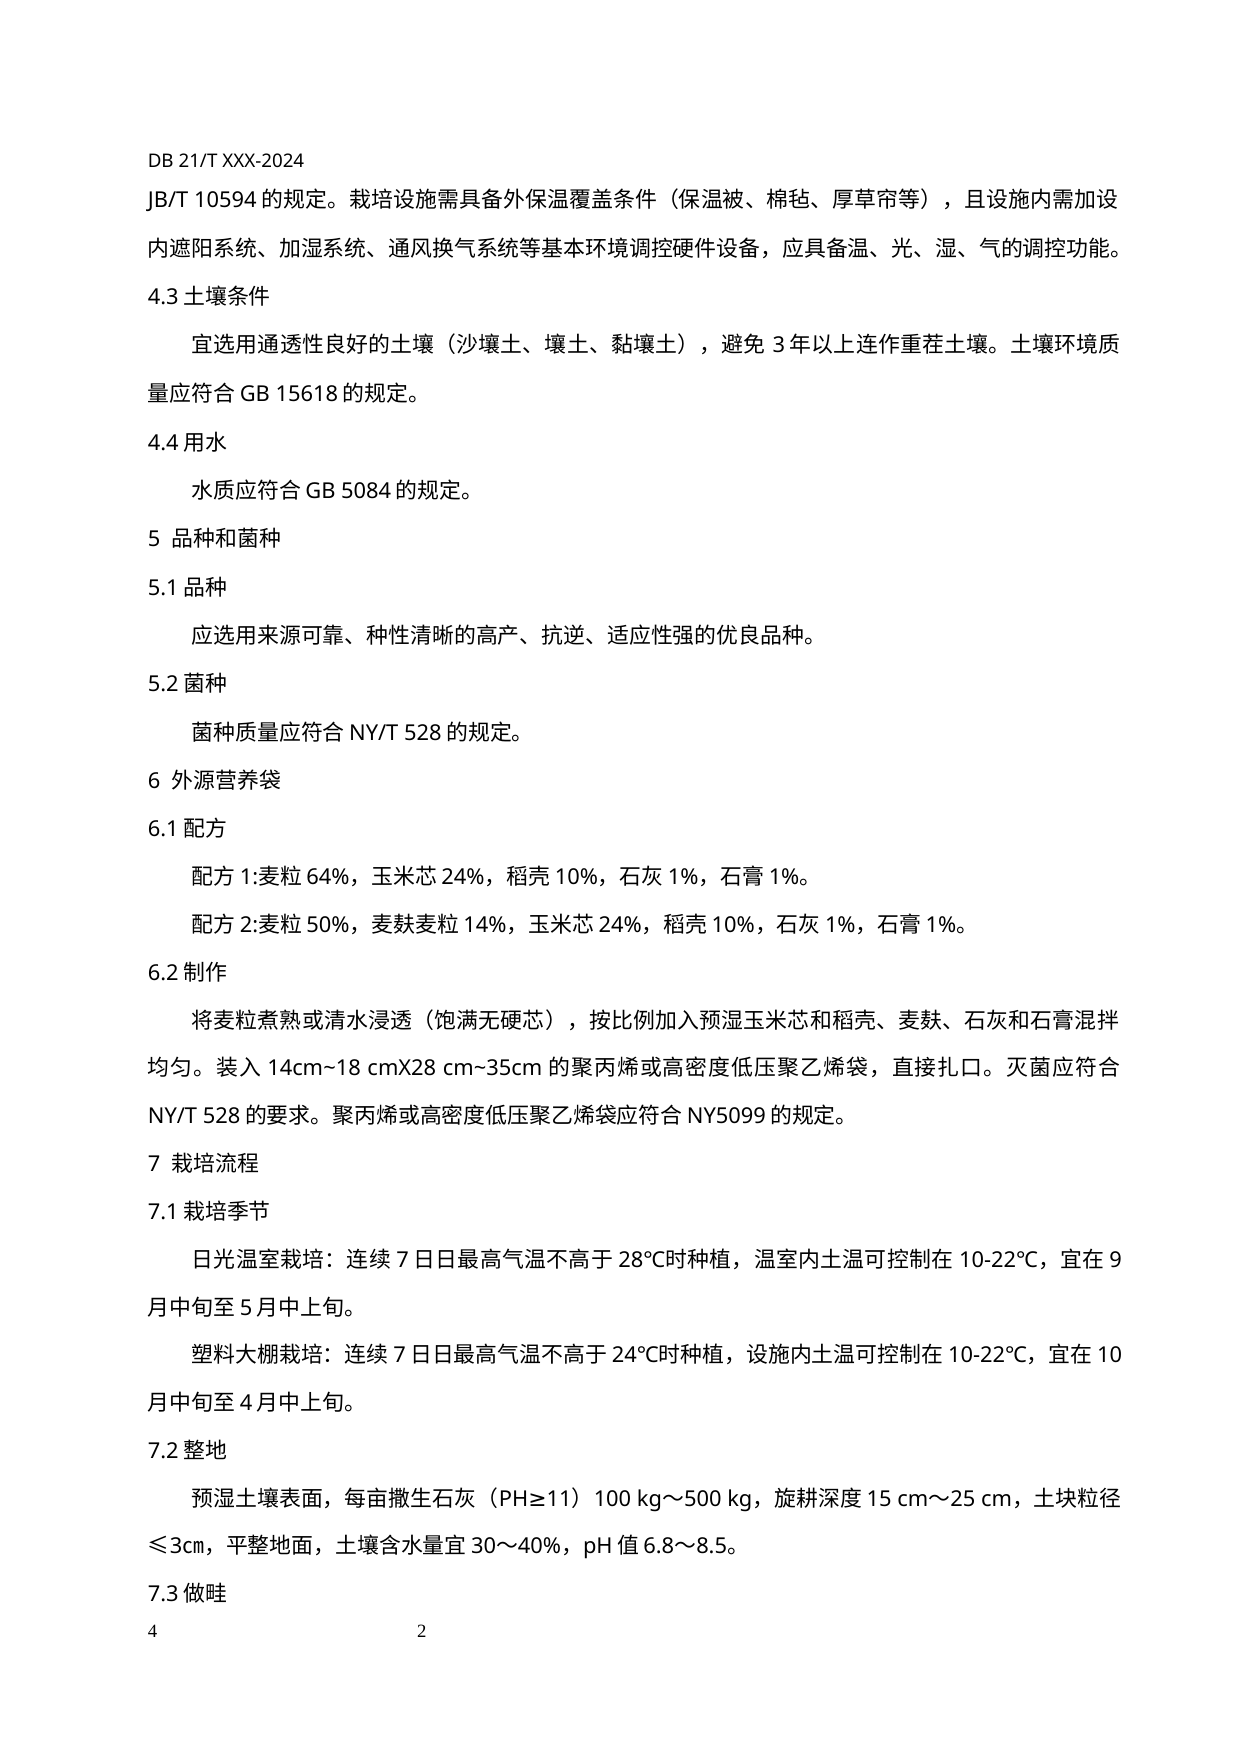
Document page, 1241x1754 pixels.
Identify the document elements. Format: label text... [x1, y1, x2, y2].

text 7.1栽培季节 [148, 1194, 1122, 1226]
text 6.2制作 [148, 954, 1122, 987]
text 5.2菌种 [148, 666, 1122, 698]
list 将麦粒煮熟或清水浸透（饱满无硬芯），按比例加入预湿玉米芯和稻壳、麦麸、石灰和石膏混拌均匀。装入14cm~18 cmX28 cm~35cm的聚丙烯或高密度低压聚乙烯袋，直接扎口。灭菌应符合NY/T 528的要求。聚丙烯或高密度低压聚乙烯袋应符合NY5099的规定。 [148, 1003, 1122, 1129]
text 7.2整地 [148, 1432, 1122, 1465]
text 5 品种和菌种 [148, 521, 1122, 553]
text 6.1配方 [148, 811, 1122, 843]
list 配方1:麦粒64%，玉米芯24%，稻壳10%，石灰1%，石膏1%。 [148, 859, 1122, 891]
list 塑料大棚栽培：连续7日日最高气温不高于24℃时种植，设施内土温可控制在10-22℃，宜在10月中旬至4月中上旬。 [148, 1337, 1122, 1417]
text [148, 182, 1122, 263]
text 7 栽培流程 [148, 1145, 1122, 1178]
text 4.3土壤条件 [148, 279, 1122, 311]
text 6 外源营养袋 [148, 762, 1122, 795]
text 菌种质量应符合NY/T 528的规定。 [148, 714, 1122, 747]
text 5.1品种 [148, 569, 1122, 602]
text 宜选用通透性良好的土壤（沙壤土、壤土、黏壤土），避免3年以上连作重茬土壤。土壤环境质量应符合GB 15618的规定。 [148, 327, 1122, 408]
list 配方2:麦粒50%，麦麸麦粒14%，玉米芯24%，稻壳10%，石灰1%，石膏1%。 [148, 907, 1122, 938]
text 应选用来源可靠、种性清晰的高产、抗逆、适应性强的优良品种。 [148, 617, 1122, 650]
text 水质应符合GB 5084的规定。 [148, 472, 1122, 505]
list 预湿土壤表面，每亩撒生石灰（PH≥11）100 kg～500 kg，旋耕深度15 cm～25 cm，土块粒径≤3㎝，平整地面，土壤含水量宜30～40%，pH值6.8～8.5。 [148, 1481, 1122, 1560]
text 4.4用水 [148, 424, 1122, 457]
list 日光温室栽培：连续7日日最高气温不高于28℃时种植，温室内土温可控制在10-22℃，宜在9月中旬至5月中上旬。 [148, 1242, 1122, 1321]
text 7.3做畦 [148, 1576, 1122, 1608]
